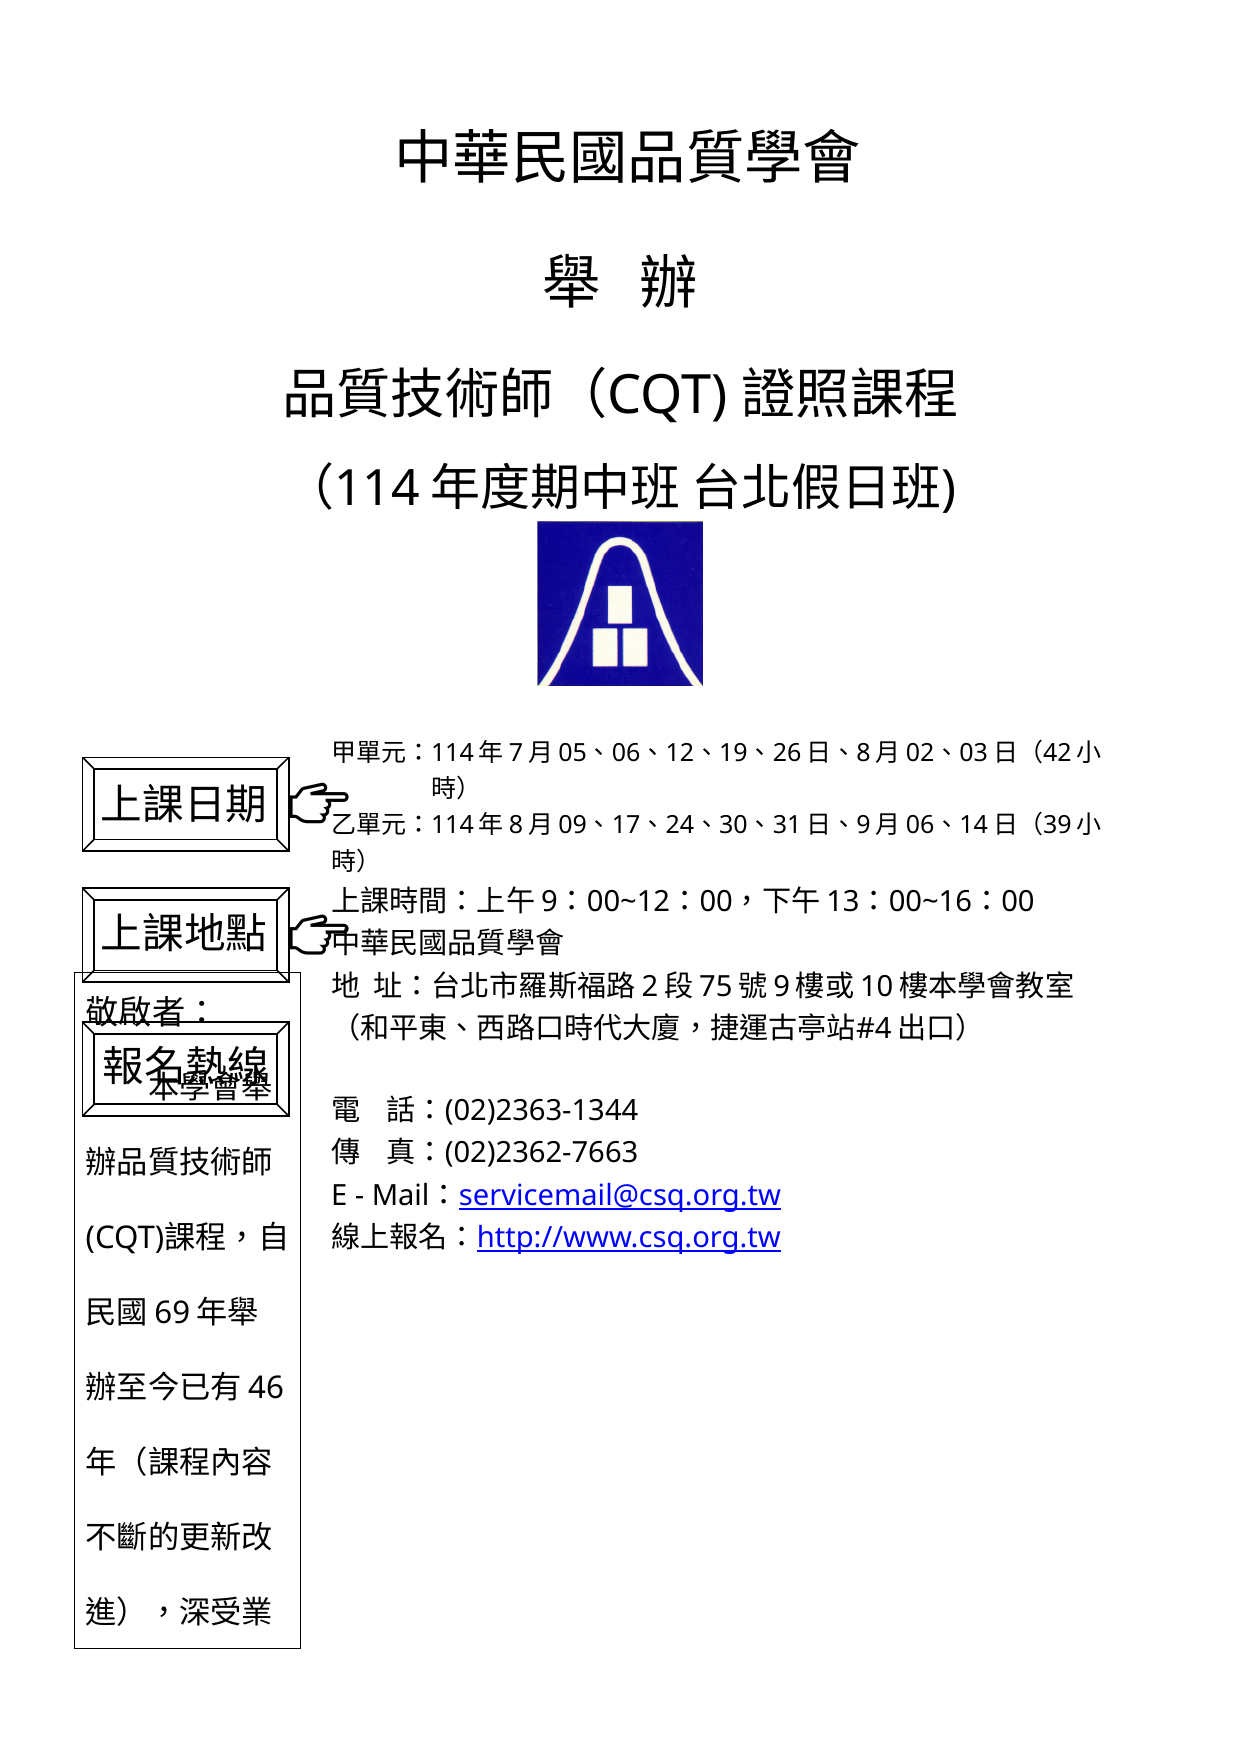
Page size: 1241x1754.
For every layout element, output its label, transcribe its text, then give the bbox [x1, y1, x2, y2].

table_cell 電 話：(02)2363-1344 傳 真：(02)2362-7663 E - Mail：servicemail@csq.org.tw 線上報名：http://www.csq.org.tw [320, 1087, 1146, 1336]
text （114年度期中班 台北假日班) [75, 447, 1165, 522]
picture [287, 903, 320, 966]
text 品質技術師（CQT) 證照課程 [75, 334, 1165, 447]
text 舉 辦 [75, 222, 1165, 334]
table_header 甲單元：114年7月05、06、12、19、26日、8月02、03日（42小時） 乙單元：114年8月09、17、24、30、31日、9月06、14日（39小時） 上課時間：上午9：00~12：00，下午13：00~16：00 [320, 733, 1146, 920]
picture [537, 521, 703, 686]
table_cell 中華民國品質學會 地 址：台北市羅斯福路2段75號9樓或10樓本學會教室 （和平東、西路口時代大廈，捷運古亭站#4出口） [320, 920, 1146, 1087]
text 中華民國品質學會 [75, 97, 1165, 209]
picture [287, 772, 320, 835]
